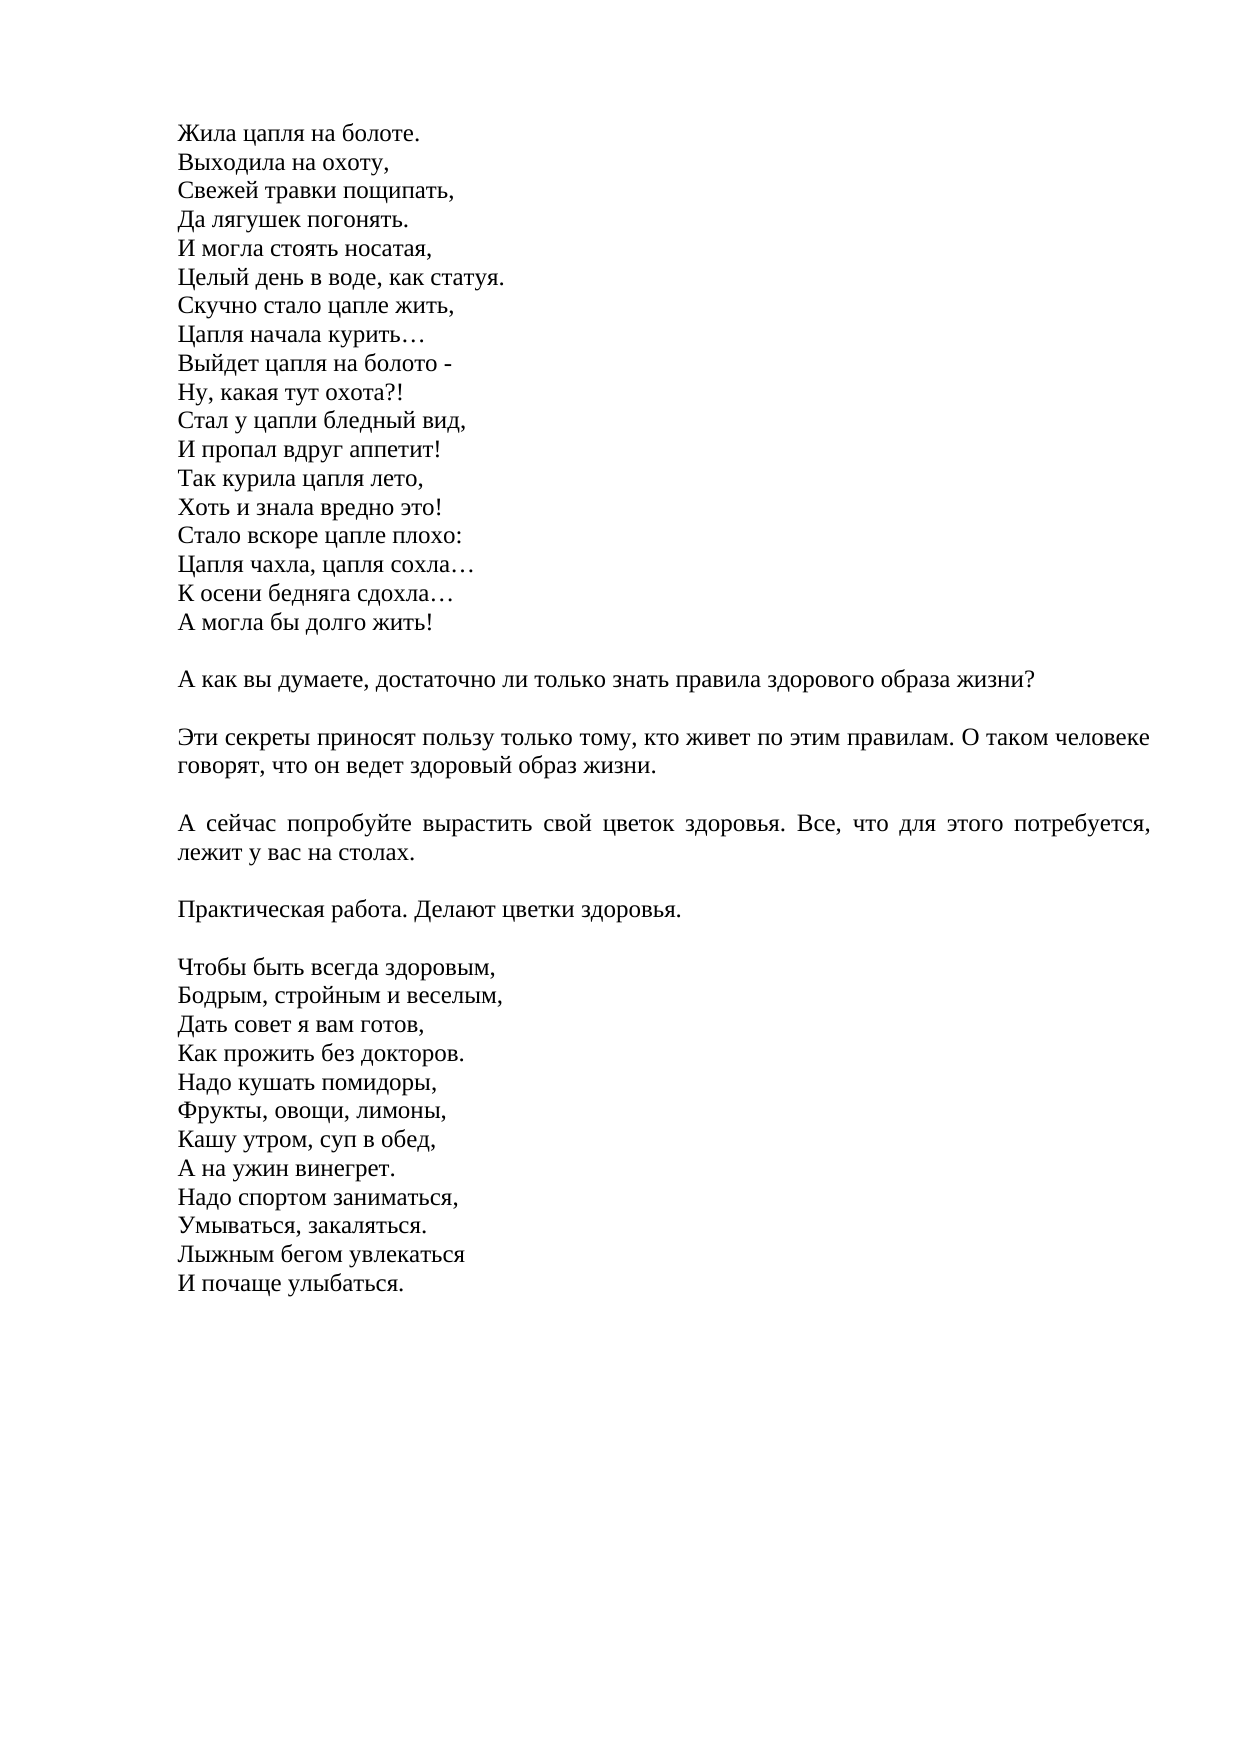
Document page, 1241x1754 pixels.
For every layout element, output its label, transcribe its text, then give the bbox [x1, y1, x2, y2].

list Как прожить без докторов. [177, 1038, 1152, 1067]
list Ну, какая тут охота?! [177, 377, 1152, 406]
list Бодрым, стройным и веселым, [177, 981, 1152, 1009]
list Так курила цапля лето, [177, 463, 1152, 492]
list Хоть и знала вредно это! [177, 492, 1152, 521]
list Кашу утром, суп в обед, [177, 1124, 1152, 1153]
list Скучно стало цапле жить, [177, 291, 1152, 319]
list Стал у цапли бледный вид, [177, 406, 1152, 434]
list Стало вскоре цапле плохо: [177, 521, 1152, 549]
list Цапля начала курить… [177, 319, 1152, 348]
list А как вы думаете, достаточно ли только знать правила здорового образа жизни? [177, 664, 1152, 693]
list И могла стоять носатая, [177, 233, 1152, 262]
list Целый день в воде, как статуя. [177, 262, 1152, 291]
list А могла бы долго жить! [177, 607, 1152, 636]
list Надо спортом заниматься, [177, 1182, 1152, 1211]
list Цапля чахла, цапля сохла… [177, 549, 1152, 578]
list А на ужин винегрет. [177, 1153, 1152, 1182]
list Жила цапля на болоте. [177, 118, 1152, 147]
list К осени бедняга сдохла… [177, 578, 1152, 607]
list Умываться, закаляться. [177, 1211, 1152, 1239]
list Фрукты, овощи, лимоны, [177, 1096, 1152, 1124]
list И почаще улыбаться. [177, 1268, 1152, 1297]
list Чтобы быть всегда здоровым, [177, 952, 1152, 981]
list Надо кушать помидоры, [177, 1067, 1152, 1096]
list Эти секреты приносят пользу только тому, кто живет по этим правилам. О таком человеке говорят, что он ведет здоровый образ жизни. [177, 722, 1152, 779]
list Практическая работа. Делают цветки здоровья. [177, 894, 1152, 923]
list Выйдет цапля на болото - [177, 348, 1152, 377]
list Да лягушек погонять. [177, 204, 1152, 233]
list Выходила на охоту, [177, 147, 1152, 176]
list Дать совет я вам готов, [177, 1009, 1152, 1038]
list И пропал вдруг аппетит! [177, 434, 1152, 463]
list Лыжным бегом увлекаться [177, 1239, 1152, 1268]
list А сейчас попробуйте вырастить свой цветок здоровья. Все, что для этого потребуется, лежит у вас на столах. [177, 808, 1152, 866]
list Свежей травки пощипать, [177, 176, 1152, 204]
